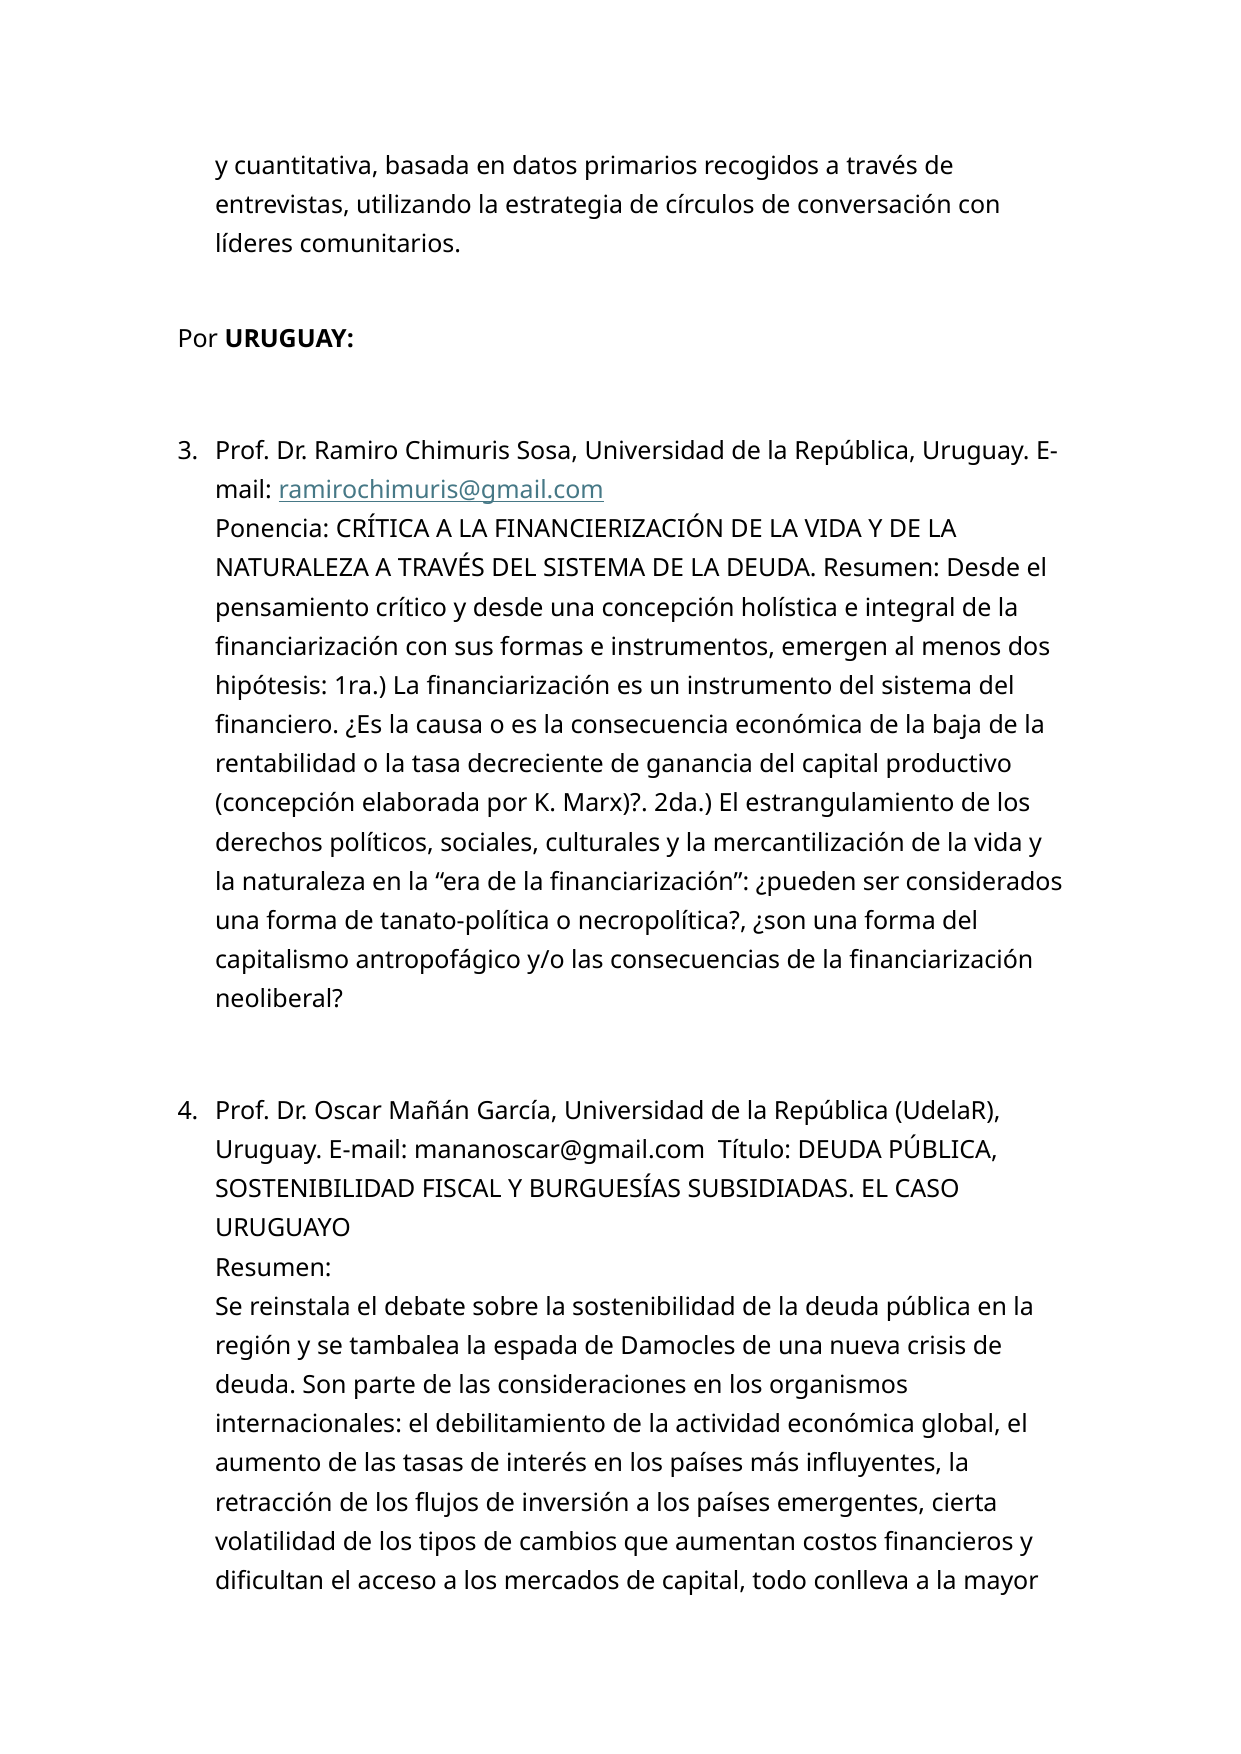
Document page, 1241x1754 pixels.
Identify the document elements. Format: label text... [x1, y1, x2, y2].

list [215, 1288, 1063, 1597]
list Prof. Dr. Ramiro Chimuris Sosa, Universidad de la República, Uruguay. E-mail: ramirochimuris@gmail.com [177, 433, 1063, 506]
text Por URUGUAY: [177, 321, 1063, 355]
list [215, 148, 1063, 260]
list Resumen: [215, 1249, 1063, 1283]
list Prof. Dr. Oscar Mañán García, Universidad de la República (UdelaR), Uruguay. E-mail: mananoscar@gmail.com Título: DEUDA PÚBLICA, SOSTENIBILIDAD FISCAL Y BURGUESÍAS SUBSIDIADAS. EL CASO URUGUAYO [177, 1093, 1063, 1244]
list Ponencia: CRÍTICA A LA FINANCIERIZACIÓN DE LA VIDA Y DE LA NATURALEZA A TRAVÉS DEL SISTEMA DE LA DEUDA. Resumen: Desde el pensamiento crítico y desde una concepción holística e integral de la financiarización con sus formas e instrumentos, emergen al menos dos hipótesis: 1ra.) La financiarización es un instrumento del sistema del financiero. ¿Es la causa o es la consecuencia económica de la baja de la rentabilidad o la tasa decreciente de ganancia del capital productivo (concepción elaborada por K. Marx)?. 2da.) El estrangulamiento de los derechos políticos, sociales, culturales y la mercantilización de la vida y la naturaleza en la “era de la financiarización”: ¿pueden ser considerados una forma de tanato-política o necropolítica?, ¿son una forma del capitalismo antropofágico y/o las consecuencias de la financiarización neoliberal? [215, 511, 1063, 1015]
